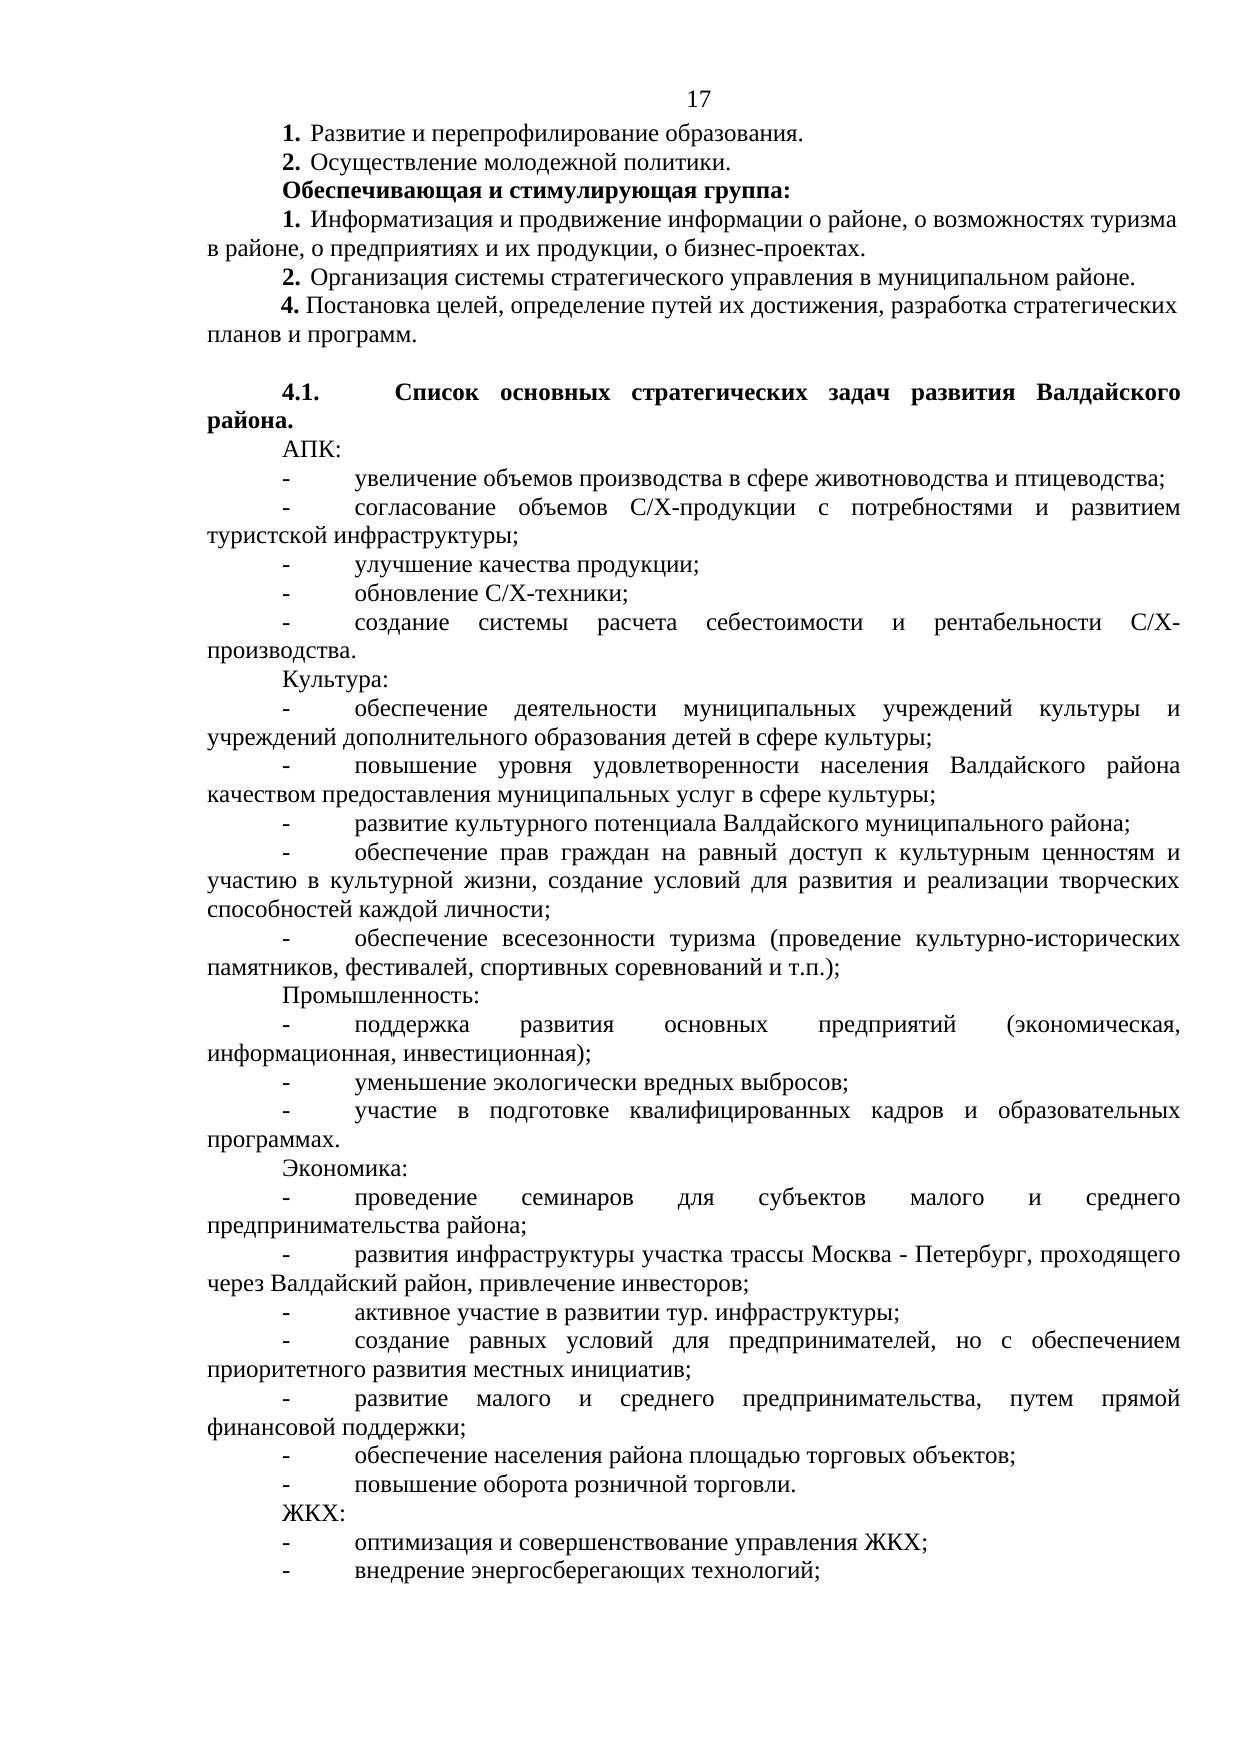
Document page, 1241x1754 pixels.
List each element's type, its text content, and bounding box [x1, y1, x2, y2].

subtitle 4. Постановка целей, определение путей их достижения, разработка стратегических планов и программ. [207, 291, 1181, 348]
list развитие малого и среднего предпринимательства, путем прямой финансовой поддержки; [207, 1383, 1181, 1441]
text Промышленность: [207, 981, 1181, 1009]
list повышение оборота розничной торговли. [207, 1469, 1181, 1498]
list обеспечение деятельности муниципальных учреждений культуры и учреждений дополнительного образования детей в сфере культуры; [207, 693, 1181, 751]
list внедрение энергосберегающих технологий; [207, 1556, 1181, 1584]
list участие в подготовке квалифицированных кадров и образовательных программах. [207, 1096, 1181, 1153]
list согласование объемов С/Х-продукции с потребностями и развитием туристской инфраструктуры; [207, 492, 1181, 549]
list Организация системы стратегического управления в муниципальном районе. [207, 262, 1181, 291]
list Информатизация и продвижение информации о районе, о возможностях туризма в районе, о предприятиях и их продукции, о бизнес-проектах. [207, 204, 1181, 262]
list активное участие в развитии тур. инфраструктуры; [207, 1297, 1181, 1326]
list создание равных условий для предпринимателей, но с обеспечением приоритетного развития местных инициатив; [207, 1326, 1181, 1383]
list развития инфраструктуры участка трассы Москва - Петербург, проходящего через Валдайский район, привлечение инвесторов; [207, 1239, 1181, 1297]
list обеспечение населения района площадью торговых объектов; [207, 1441, 1181, 1469]
text АПК: [207, 434, 1181, 463]
list развитие культурного потенциала Валдайского муниципального района; [207, 808, 1181, 837]
list создание системы расчета себестоимости и рентабельности С/Х-производства. [207, 607, 1181, 664]
list оптимизация и совершенствование управления ЖКХ; [207, 1527, 1181, 1556]
list повышение уровня удовлетворенности населения Валдайского района качеством предоставления муниципальных услуг в сфере культуры; [207, 751, 1181, 808]
list обеспечение всесезонности туризма (проведение культурно-исторических памятников, фестивалей, спортивных соревнований и т.п.); [207, 923, 1181, 981]
list увеличение объемов производства в сфере животноводства и птицеводства; [207, 463, 1181, 492]
subtitle Список основных стратегических задач развития Валдайского района. [207, 377, 1181, 434]
list проведение семинаров для субъектов малого и среднего предпринимательства района; [207, 1182, 1181, 1239]
list Осуществление молодежной политики. [207, 147, 1181, 176]
text Культура: [207, 664, 1181, 693]
list уменьшение экологически вредных выбросов; [207, 1067, 1181, 1096]
list обновление С/Х-техники; [207, 578, 1181, 607]
list поддержка развития основных предприятий (экономическая, информационная, инвестиционная); [207, 1009, 1181, 1067]
text ЖКХ: [207, 1498, 1181, 1527]
list обеспечение прав граждан на равный доступ к культурным ценностям и участию в культурной жизни, создание условий для развития и реализации творческих способностей каждой личности; [207, 837, 1181, 923]
list улучшение качества продукции; [207, 549, 1181, 578]
text Обеспечивающая и стимулирующая группа: [207, 176, 1181, 204]
text Экономика: [207, 1153, 1181, 1182]
list Развитие и перепрофилирование образования. [207, 118, 1181, 147]
